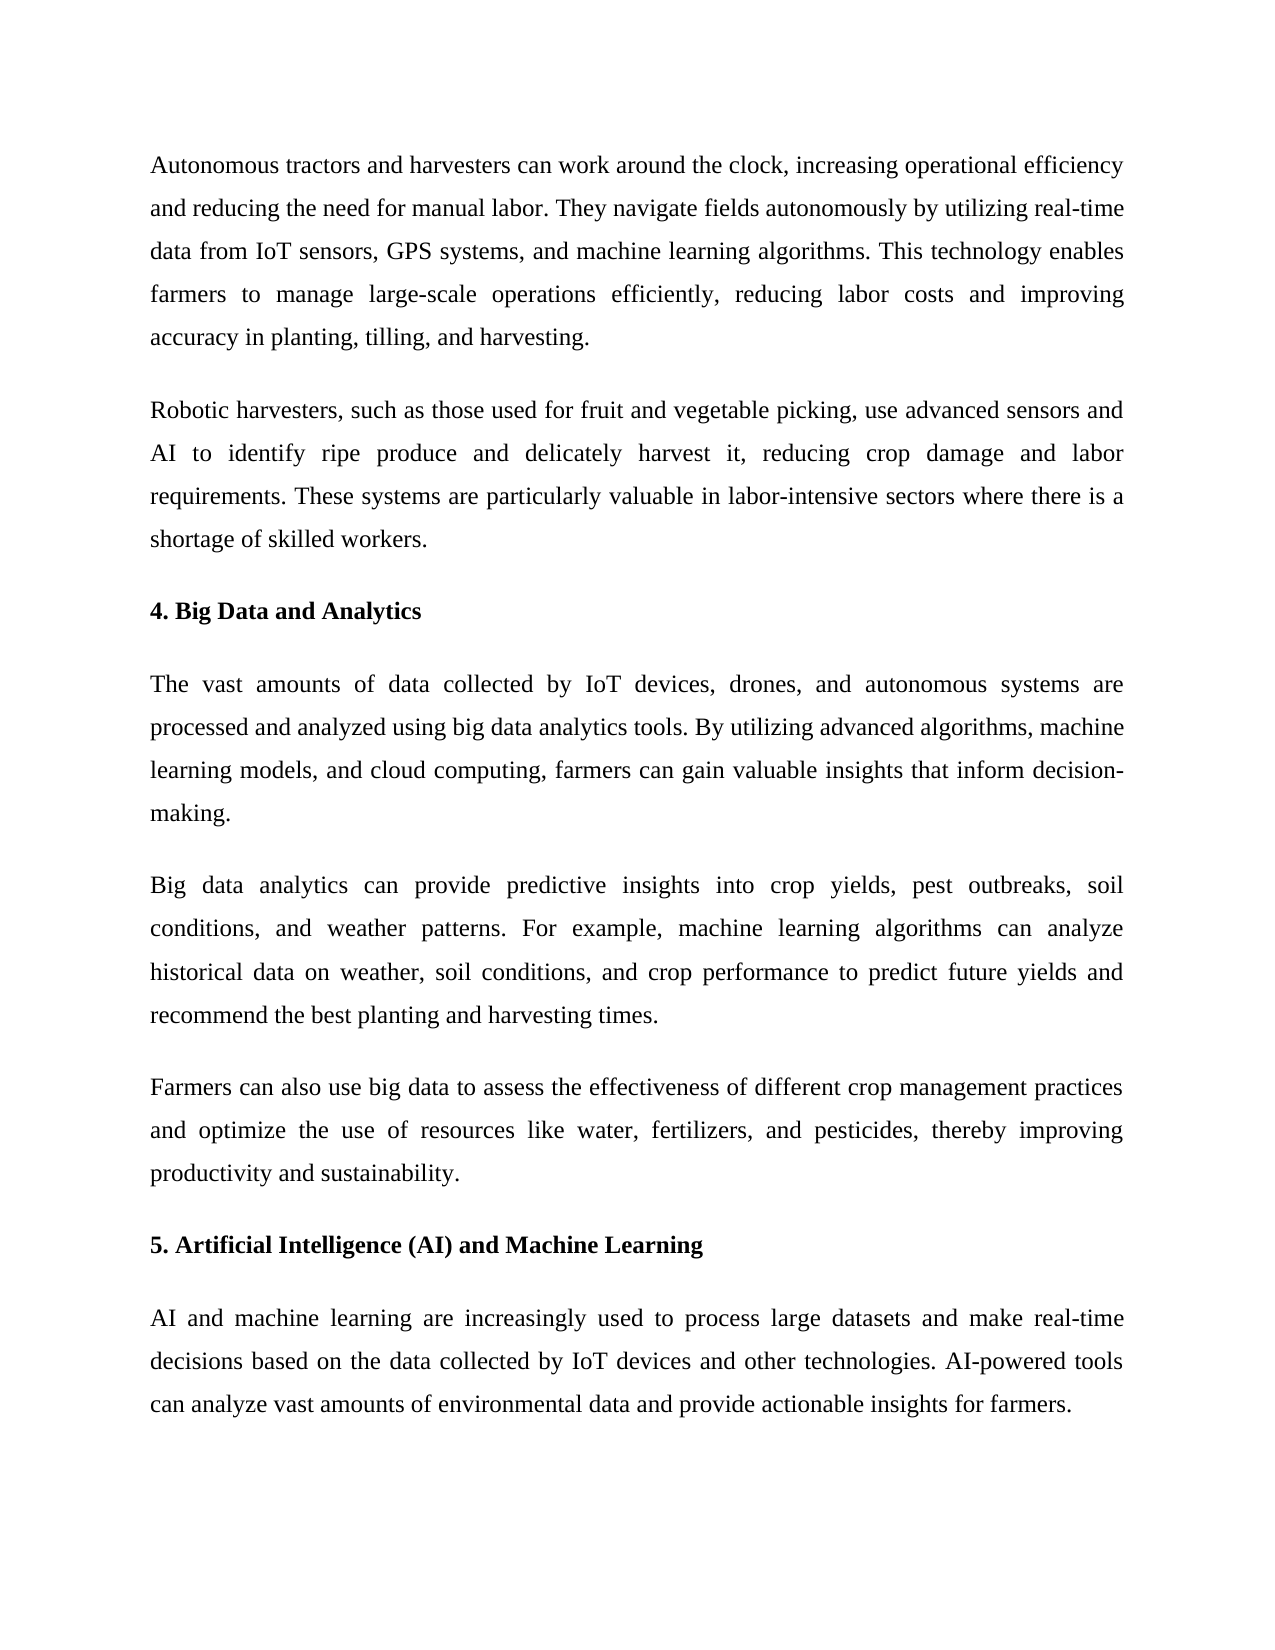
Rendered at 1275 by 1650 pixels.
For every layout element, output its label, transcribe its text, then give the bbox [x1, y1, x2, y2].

text The vast amounts of data collected by IoT devices, drones, and autonomous systems are processed and analyzed using big data analytics tools. By utilizing advanced algorithms, machine learning models, and cloud computing, farmers can gain valuable insights that inform decision-making. [150, 669, 1125, 827]
text 5. Artificial Intelligence (AI) and Machine Learning [150, 1231, 1125, 1259]
text 4. Big Data and Analytics [150, 596, 1125, 625]
text Big data analytics can provide predictive insights into crop yields, pest outbreaks, soil conditions, and weather patterns. For example, machine learning algorithms can analyze historical data on weather, soil conditions, and crop performance to predict future yields and recommend the best planting and harvesting times. [150, 870, 1125, 1028]
text AI and machine learning are increasingly used to process large datasets and make real-time decisions based on the data collected by IoT devices and other technologies. AI-powered tools can analyze vast amounts of environmental data and provide actionable insights for farmers. [150, 1303, 1125, 1418]
text Autonomous tractors and harvesters can work around the clock, increasing operational efficiency and reducing the need for manual labor. They navigate fields autonomously by utilizing real-time data from IoT sensors, GPS systems, and machine learning algorithms. This technology enables farmers to manage large-scale operations efficiently, reducing labor costs and improving accuracy in planting, tilling, and harvesting. [150, 150, 1125, 351]
text Robotic harvesters, such as those used for fruit and vegetable picking, use advanced sensors and AI to identify ripe produce and delicately harvest it, reducing crop damage and labor requirements. These systems are particularly valuable in labor-intensive sectors where there is a shortage of skilled workers. [150, 395, 1125, 553]
text Farmers can also use big data to assess the effectiveness of different crop management practices and optimize the use of resources like water, fertilizers, and pesticides, thereby improving productivity and sustainability. [150, 1072, 1125, 1187]
